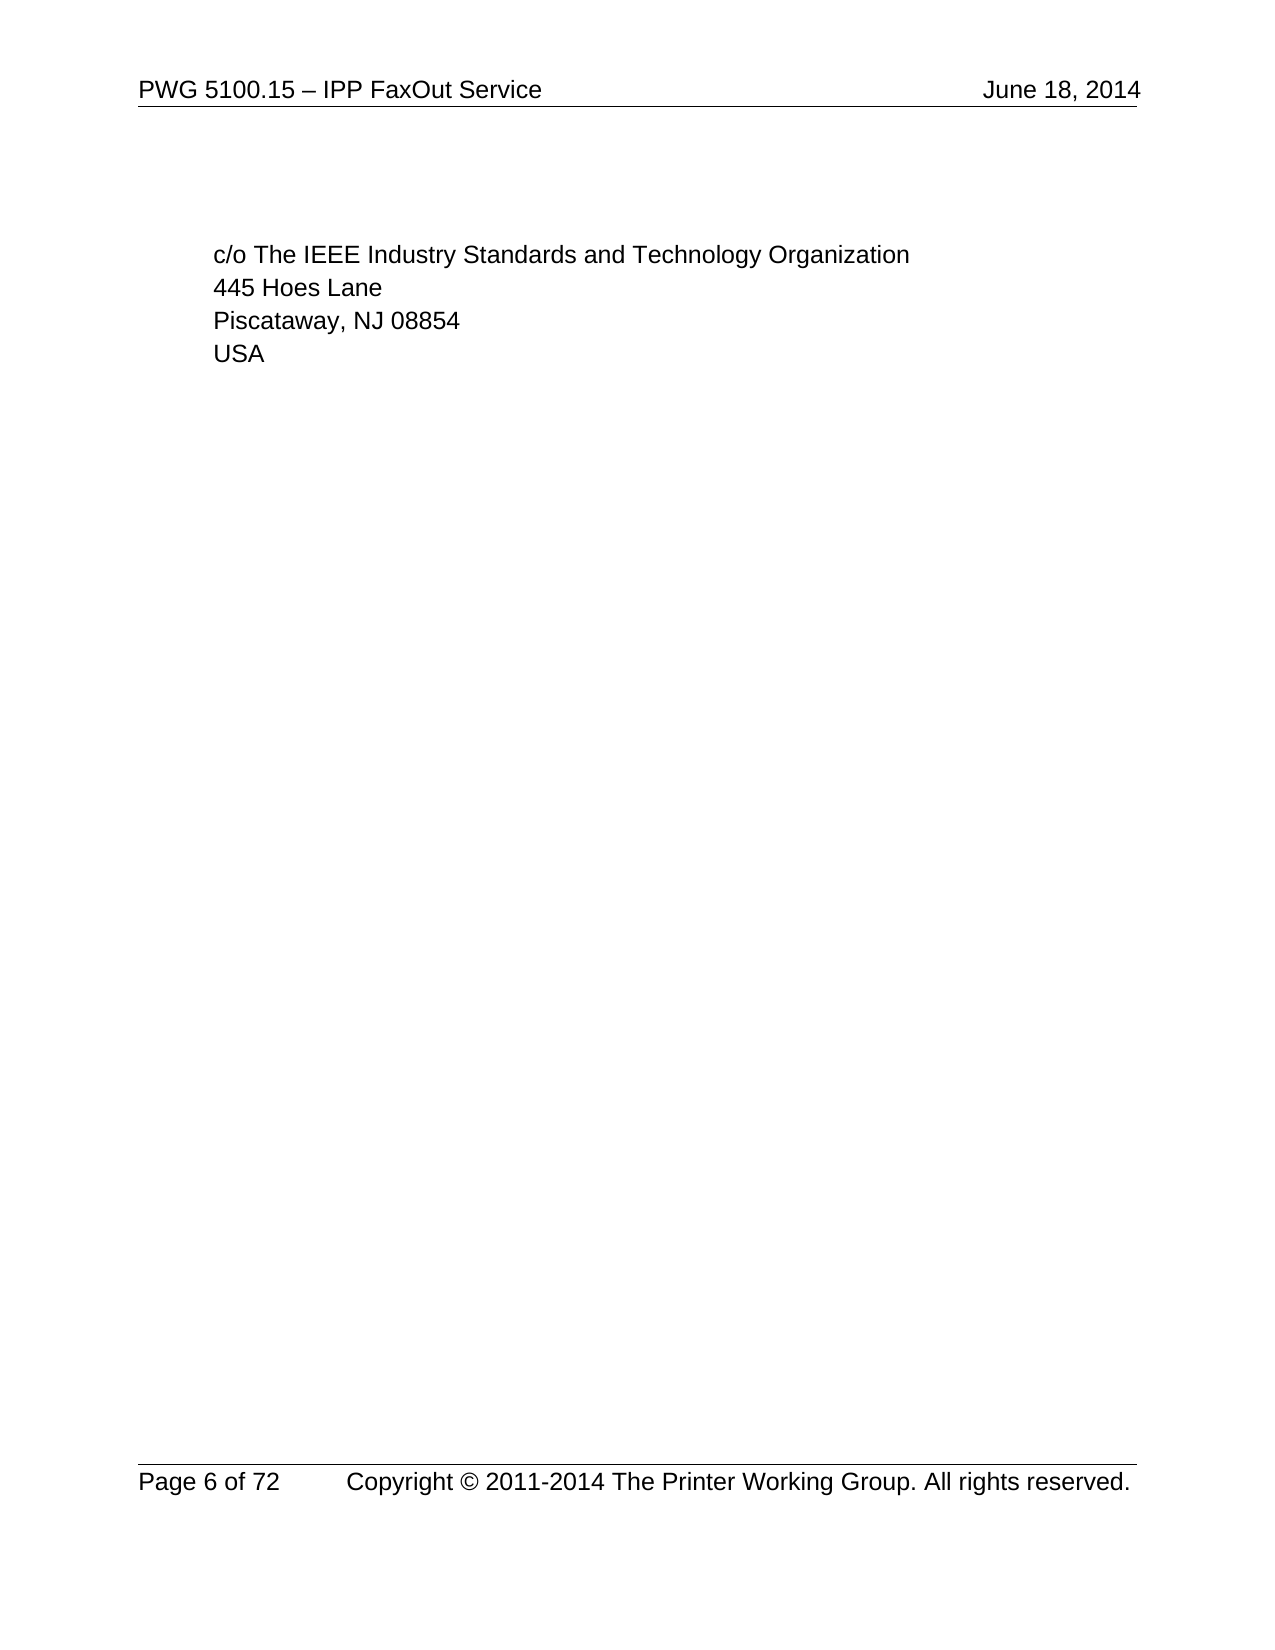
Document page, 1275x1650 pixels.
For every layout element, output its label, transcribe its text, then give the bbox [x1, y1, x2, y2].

text 445 Hoes Lane [213, 273, 1137, 301]
text USA [213, 339, 1137, 367]
text c/o The IEEE Industry Standards and Technology Organization [213, 240, 1137, 268]
text Piscataway, NJ 08854 [213, 306, 1137, 334]
